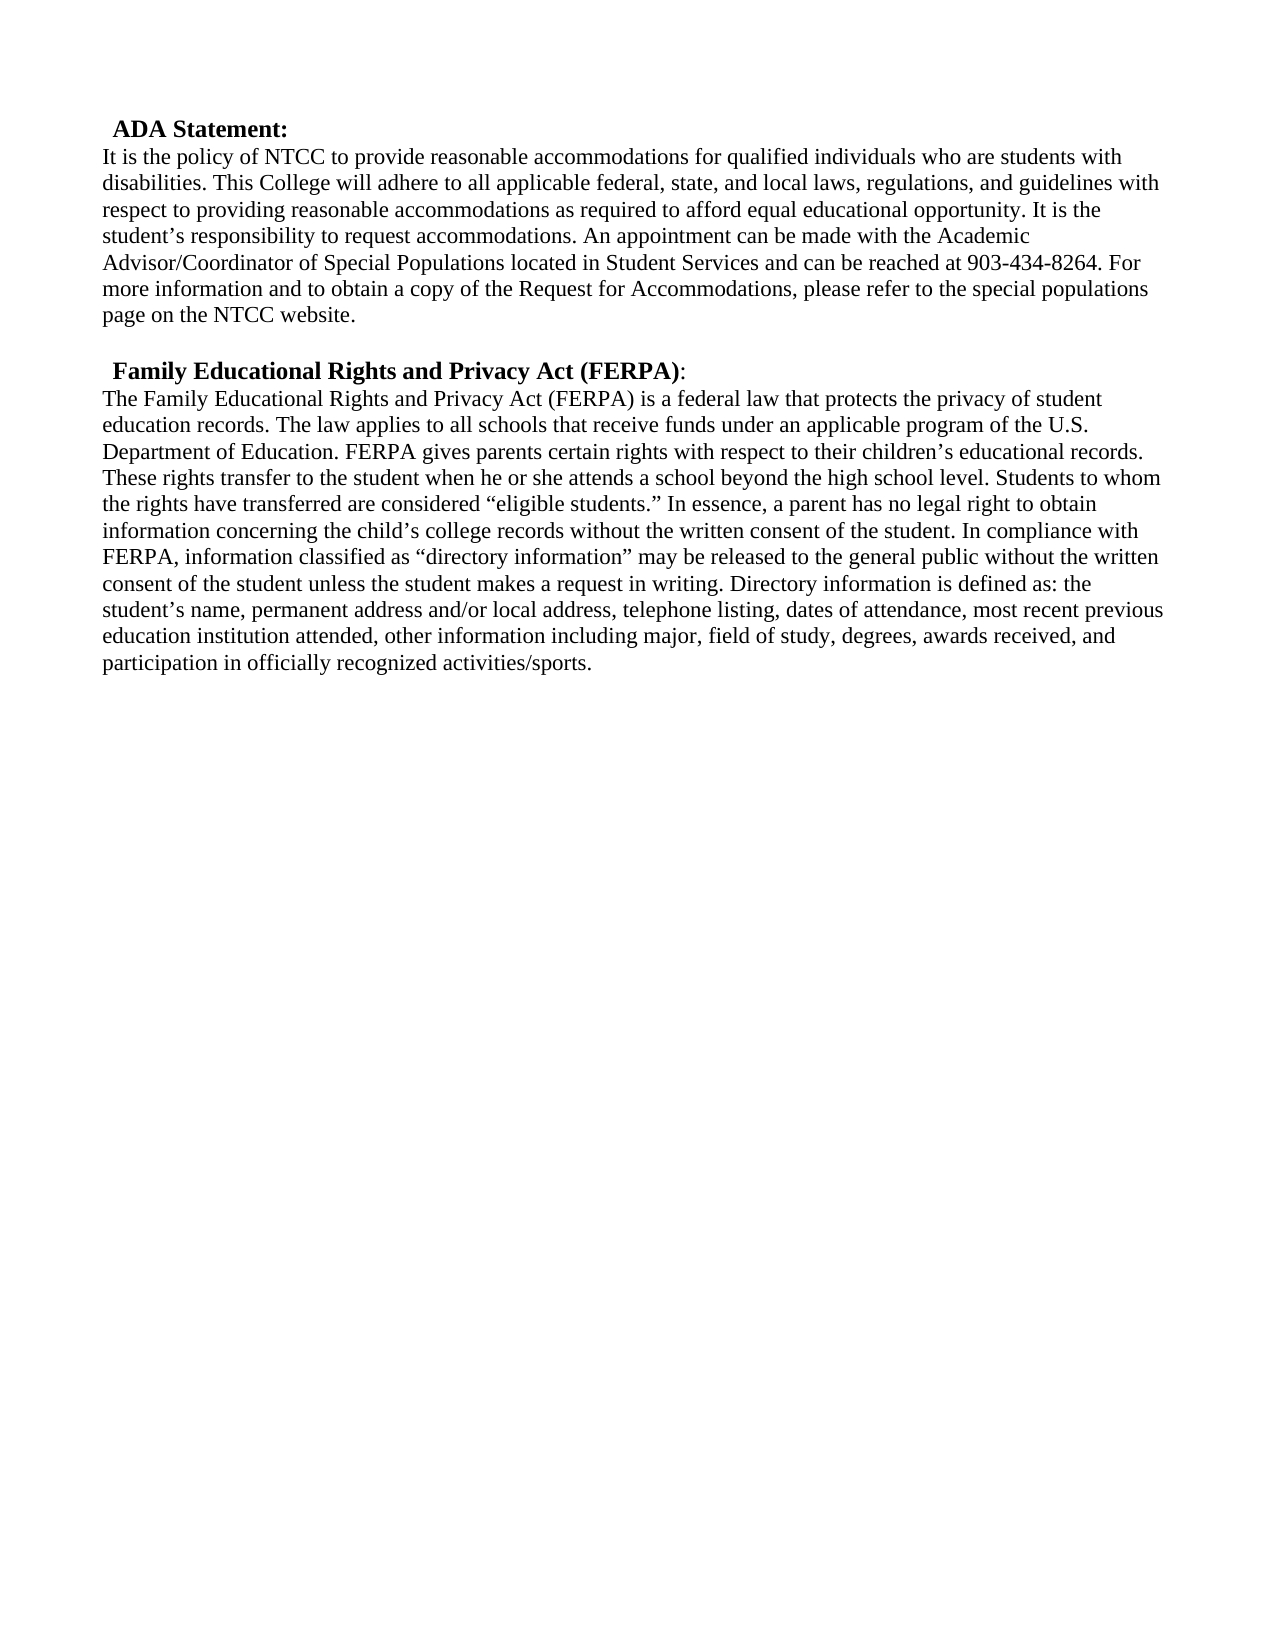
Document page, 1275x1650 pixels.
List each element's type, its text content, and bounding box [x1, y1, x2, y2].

subtitle Family Educational Rights and Privacy Act (FERPA): [112, 356, 1173, 385]
text It is the policy of NTCC to provide reasonable accommodations for qualified individuals who are students with disabilities. This College will adhere to all applicable federal, state, and local laws, regulations, and guidelines with respect to providing reasonable accommodations as required to afford equal educational opportunity. It is the student’s responsibility to request accommodations. An appointment can be made with the Academic Advisor/Coordinator of Special Populations located in Student Services and can be reached at 903-434-8264. For more information and to obtain a copy of the Request for Accommodations, please refer to the special populations page on the NTCC website. [102, 143, 1173, 328]
subtitle ADA Statement: [112, 114, 1173, 143]
text The Family Educational Rights and Privacy Act (FERPA) is a federal law that protects the privacy of student education records. The law applies to all schools that receive funds under an applicable program of the U.S. Department of Education. FERPA gives parents certain rights with respect to their children’s educational records. These rights transfer to the student when he or she attends a school beyond the high school level. Students to whom the rights have transferred are considered “eligible students.” In essence, a parent has no legal right to obtain information concerning the child’s college records without the written consent of the student. In compliance with FERPA, information classified as “directory information” may be released to the general public without the written consent of the student unless the student makes a request in writing. Directory information is defined as: the student’s name, permanent address and/or local address, telephone listing, dates of attendance, most recent previous education institution attended, other information including major, field of study, degrees, awards received, and participation in officially recognized activities/sports. [102, 385, 1173, 675]
